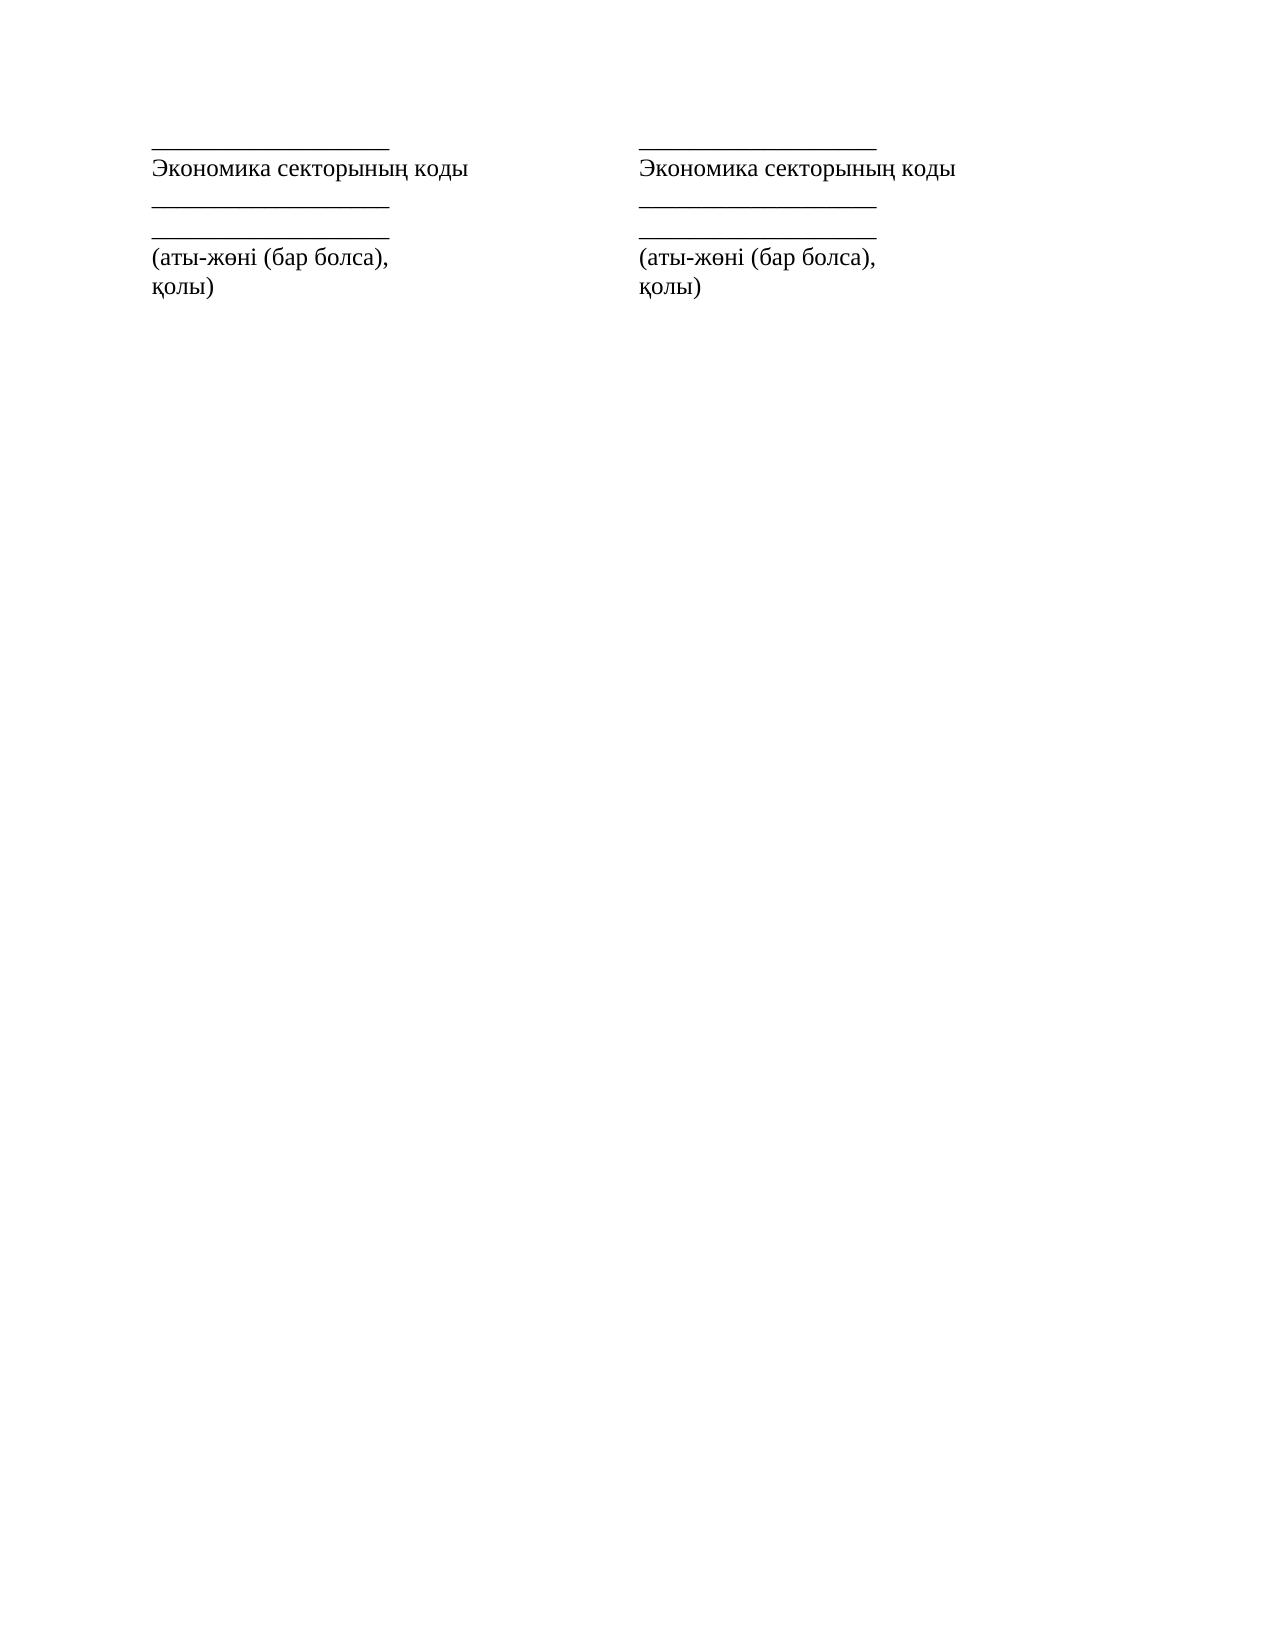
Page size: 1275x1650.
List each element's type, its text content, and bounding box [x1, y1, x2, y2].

table_cell ___________________ (аты-жөні (бар болса), қолы) [637, 212, 1066, 301]
table_cell ___________________ (аты-жөні (бар болса), қолы) [150, 212, 637, 301]
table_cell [637, 123, 1066, 212]
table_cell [150, 123, 637, 212]
